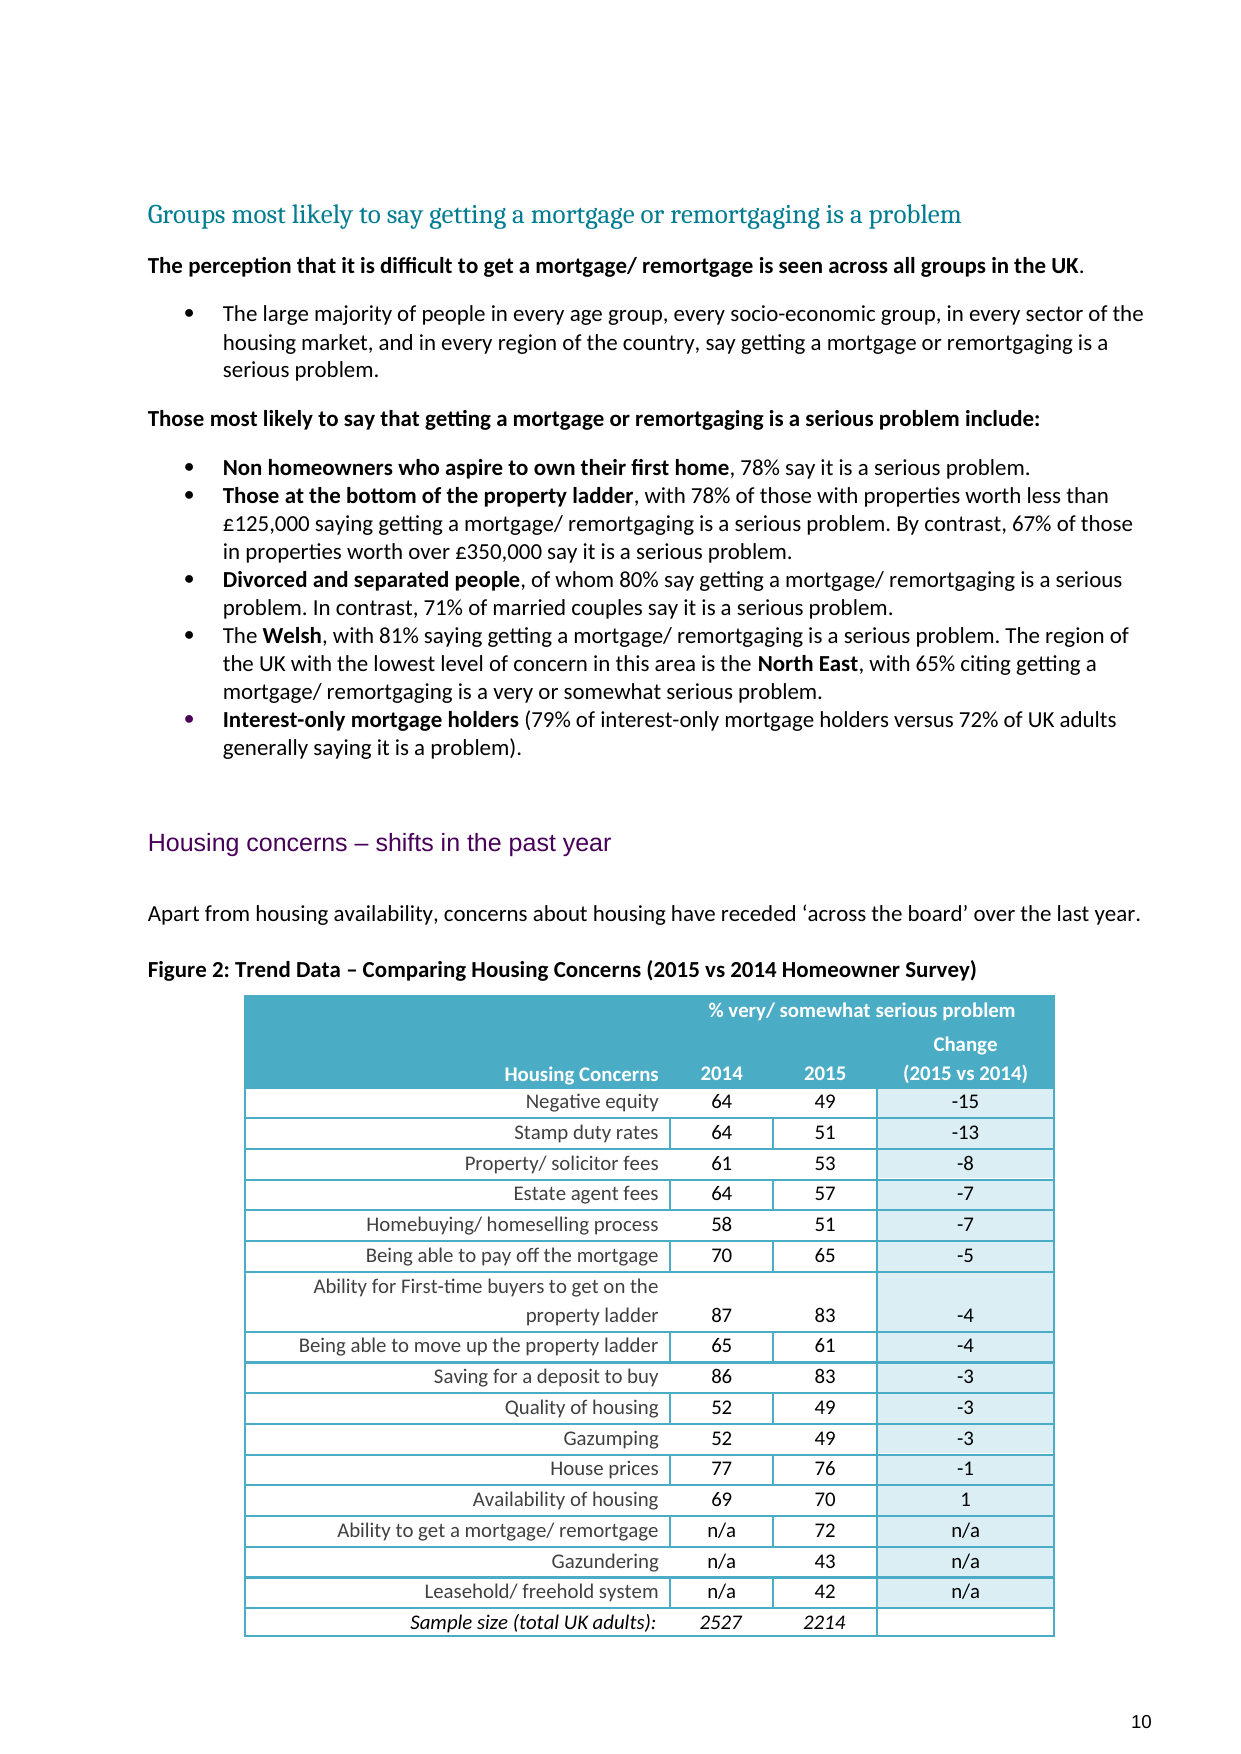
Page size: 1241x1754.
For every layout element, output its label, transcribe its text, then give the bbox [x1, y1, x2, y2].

table_cell -3 [878, 1394, 1053, 1423]
text Figure 2: Trend Data – Comparing Housing Concerns (2015 vs 2014 Homeowner Survey) [148, 955, 1152, 983]
table_cell 72 [774, 1517, 876, 1546]
table_cell 61 [774, 1333, 876, 1361]
table_cell n/a [671, 1517, 772, 1546]
table_cell 65 [774, 1242, 876, 1271]
table_cell 2214 [773, 1609, 876, 1635]
table_cell n/a [670, 1548, 773, 1576]
table_cell n/a [878, 1517, 1053, 1546]
text Groups most likely to say getting a mortgage or remortgaging is a problem [148, 199, 1152, 230]
table_cell 49 [773, 1089, 876, 1117]
table_cell -5 [878, 1242, 1053, 1271]
table_cell Leasehold/ freehold system [246, 1579, 669, 1607]
table_cell 52 [670, 1425, 773, 1453]
table_cell -8 [878, 1150, 1053, 1178]
text Those most likely to say that getting a mortgage or remortgaging is a serious problem include: [148, 404, 1152, 432]
table_cell 86 [670, 1364, 773, 1392]
table_cell 70 [773, 1486, 876, 1515]
table_cell 2014 [671, 1028, 772, 1086]
table_cell -7 [878, 1211, 1053, 1240]
table_cell Ability to get a mortgage/ remortgage [246, 1517, 669, 1546]
table_cell Availability of housing [246, 1486, 670, 1515]
table_cell Sample size (total UK adults): [246, 1609, 670, 1635]
table_cell 65 [671, 1333, 772, 1361]
table_cell 53 [773, 1150, 876, 1178]
list Divorced and separated people, of whom 80% say getting a mortgage/ remortgaging is a serious problem. In contrast, 71% of married couples say it is a serious problem. [185, 565, 1152, 621]
table_cell n/a [878, 1548, 1053, 1576]
list Interest-only mortgage holders (79% of interest-only mortgage holders versus 72% of UK adults generally saying it is a problem). [185, 706, 1152, 762]
table_cell [878, 1609, 1053, 1635]
table_cell Saving for a deposit to buy [246, 1364, 670, 1392]
table_cell Being able to move up the property ladder [246, 1333, 669, 1361]
table_cell Being able to pay off the mortgage [246, 1242, 669, 1271]
text Apart from housing availability, concerns about housing have receded ‘across the board’ over the last year. [148, 899, 1152, 927]
table_cell 61 [670, 1150, 773, 1178]
subtitle Housing concerns – shifts in the past year [148, 831, 1152, 856]
table_cell n/a [671, 1579, 772, 1607]
table_cell -4 [878, 1333, 1053, 1361]
table_cell Homebuying/ homeselling process [246, 1211, 670, 1240]
table_header % very/ somewhat serious problem [670, 997, 1053, 1026]
table_cell 49 [773, 1425, 876, 1453]
table_cell Quality of housing [246, 1394, 669, 1423]
table_cell 64 [671, 1181, 772, 1209]
table_cell 2015 [774, 1028, 876, 1086]
table_cell 57 [774, 1181, 876, 1209]
table_cell -3 [878, 1425, 1053, 1453]
table_cell -15 [878, 1089, 1053, 1117]
table_cell 51 [773, 1211, 876, 1240]
table_cell Stamp duty rates [246, 1119, 669, 1148]
list Those at the bottom of the property ladder, with 78% of those with properties worth less than £125,000 saying getting a mortgage/ remortgaging is a serious problem. By contrast, 67% of those in properties worth over £350,000 say it is a serious problem. [185, 481, 1152, 565]
table_cell -13 [878, 1119, 1053, 1148]
table_cell Gazundering [246, 1548, 670, 1576]
table_cell 43 [773, 1548, 876, 1576]
table_cell Property/ solicitor fees [246, 1150, 670, 1178]
table_cell 70 [671, 1242, 772, 1271]
table_cell 69 [670, 1486, 773, 1515]
list Non homeowners who aspire to own their first home, 78% say it is a serious problem. [185, 453, 1152, 481]
table_cell Change (2015 vs 2014) [878, 1028, 1053, 1086]
table_cell -7 [878, 1181, 1053, 1209]
table_cell 52 [671, 1394, 772, 1423]
table_cell 76 [774, 1456, 876, 1484]
table_cell -1 [878, 1456, 1053, 1484]
table_cell 83 [773, 1364, 876, 1392]
table_cell 77 [671, 1456, 772, 1484]
table_cell Gazumping [246, 1425, 670, 1453]
text The perception that it is difficult to get a mortgage/ remortgage is seen across all groups in the UK. [148, 251, 1152, 279]
table_cell Ability for First-time buyers to get on the property ladder [246, 1273, 670, 1331]
table_cell -4 [878, 1273, 1053, 1331]
table_cell 49 [774, 1394, 876, 1423]
table_cell 83 [773, 1273, 876, 1331]
table_cell 58 [670, 1211, 773, 1240]
list The Welsh, with 81% saying getting a mortgage/ remortgaging is a serious problem. The region of the UK with the lowest level of concern in this area is the North East, with 65% citing getting a mortgage/ remortgaging is a very or somewhat serious problem. [185, 621, 1152, 706]
table_cell 87 [670, 1273, 773, 1331]
table_cell 64 [670, 1089, 773, 1117]
table_cell Negative equity [246, 1089, 670, 1117]
list The large majority of people in every age group, every socio-economic group, in every sector of the housing market, and in every region of the country, say getting a mortgage or remortgaging is a serious problem. [185, 299, 1152, 384]
table_header Housing Concerns [246, 997, 670, 1086]
table_cell -3 [878, 1364, 1053, 1392]
table_cell 64 [671, 1119, 772, 1148]
table_cell Estate agent fees [246, 1181, 669, 1209]
table_cell 1 [878, 1486, 1053, 1515]
table_cell n/a [878, 1579, 1053, 1607]
table_cell 51 [774, 1119, 876, 1148]
table_cell 2527 [670, 1609, 773, 1635]
table_cell 42 [774, 1579, 876, 1607]
table_cell House prices [246, 1456, 669, 1484]
